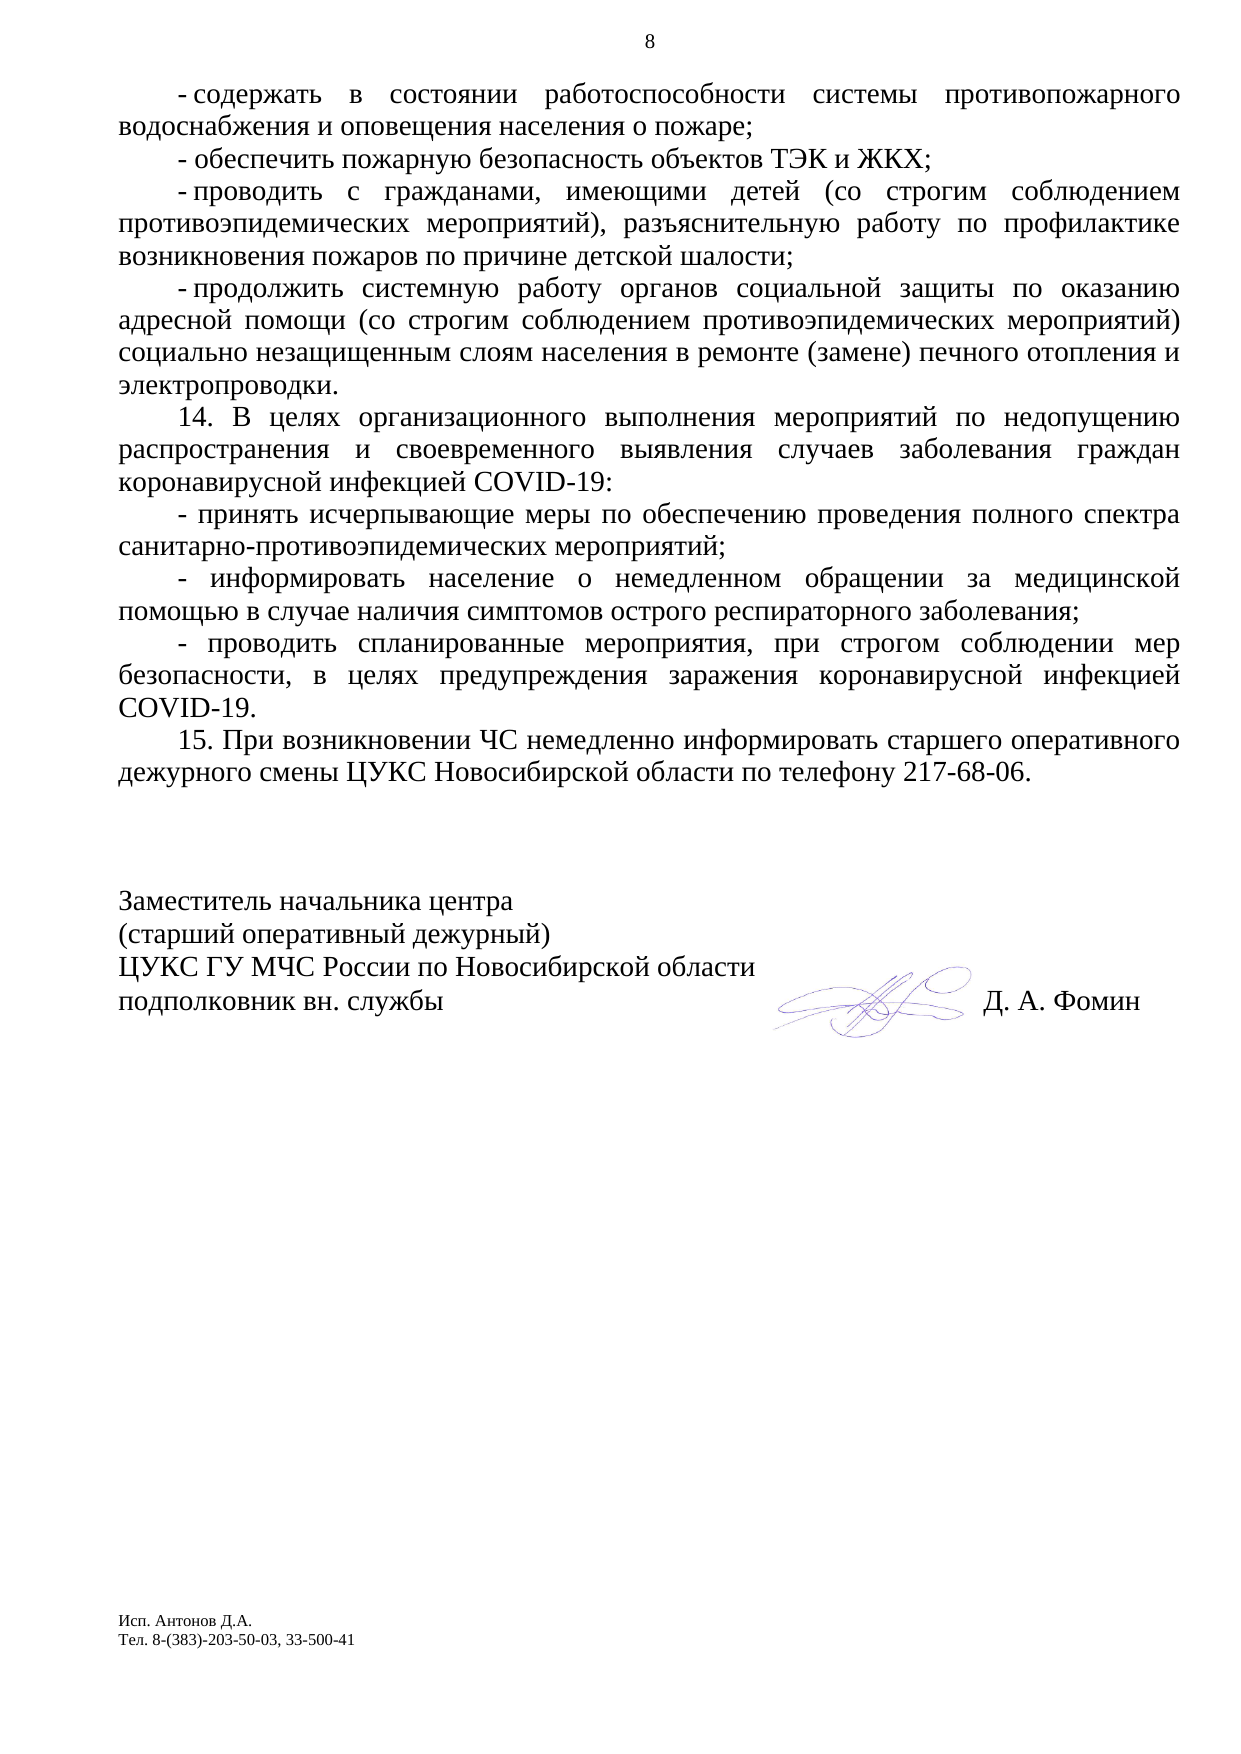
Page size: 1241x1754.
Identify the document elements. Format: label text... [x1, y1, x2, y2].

text - информировать население о немедленном обращении за медицинской помощью в случае наличия симптомов острого респираторного заболевания; [118, 562, 1181, 627]
text 15. При возникновении ЧС немедленно информировать старшего оперативного дежурного смены ЦУКС Новосибирской области по телефону 217-68-06. [118, 723, 1181, 788]
text подполковник вн. службы Д. А. Фомин [973, 983, 1181, 1017]
text подполковник вн. службы Д. А. Фомин [118, 983, 765, 1017]
text (старший оперативный дежурный) [118, 917, 1181, 949]
text Тел. 8-(383)-203-50-03, 33-500-41 [118, 1630, 1181, 1649]
text - обеспечить пожарную безопасность объектов ТЭК и ЖКХ; [118, 142, 1181, 174]
text Заместитель начальника центра [118, 885, 1181, 917]
text 14. В целях организационного выполнения мероприятий по недопущению распространения и своевременного выявления случаев заболевания граждан коронавирусной инфекцией COVID-19: [118, 401, 1181, 497]
text - продолжить системную работу органов социальной защиты по оказанию адресной помощи (со строгим соблюдением противоэпидемических мероприятий) социально незащищенным слоям населения в ремонте (замене) печного отопления и электропроводки. [118, 271, 1181, 401]
text ЦУКС ГУ МЧС России по Новосибирской области [118, 949, 1181, 983]
picture [765, 961, 973, 1040]
text - проводить с гражданами, имеющими детей (со строгим соблюдением противоэпидемических мероприятий), разъяснительную работу по профилактике возникновения пожаров по причине детской шалости; [118, 174, 1181, 271]
text Исп. Антонов Д.А. [118, 1611, 1181, 1630]
text - принять исчерпывающие меры по обеспечению проведения полного спектра санитарно-противоэпидемических мероприятий; [118, 497, 1181, 562]
text - проводить спланированные мероприятия, при строгом соблюдении мер безопасности, в целях предупреждения заражения коронавирусной инфекцией COVID-19. [118, 627, 1181, 723]
text - содержать в состоянии работоспособности системы противопожарного водоснабжения и оповещения населения о пожаре; [118, 78, 1181, 142]
